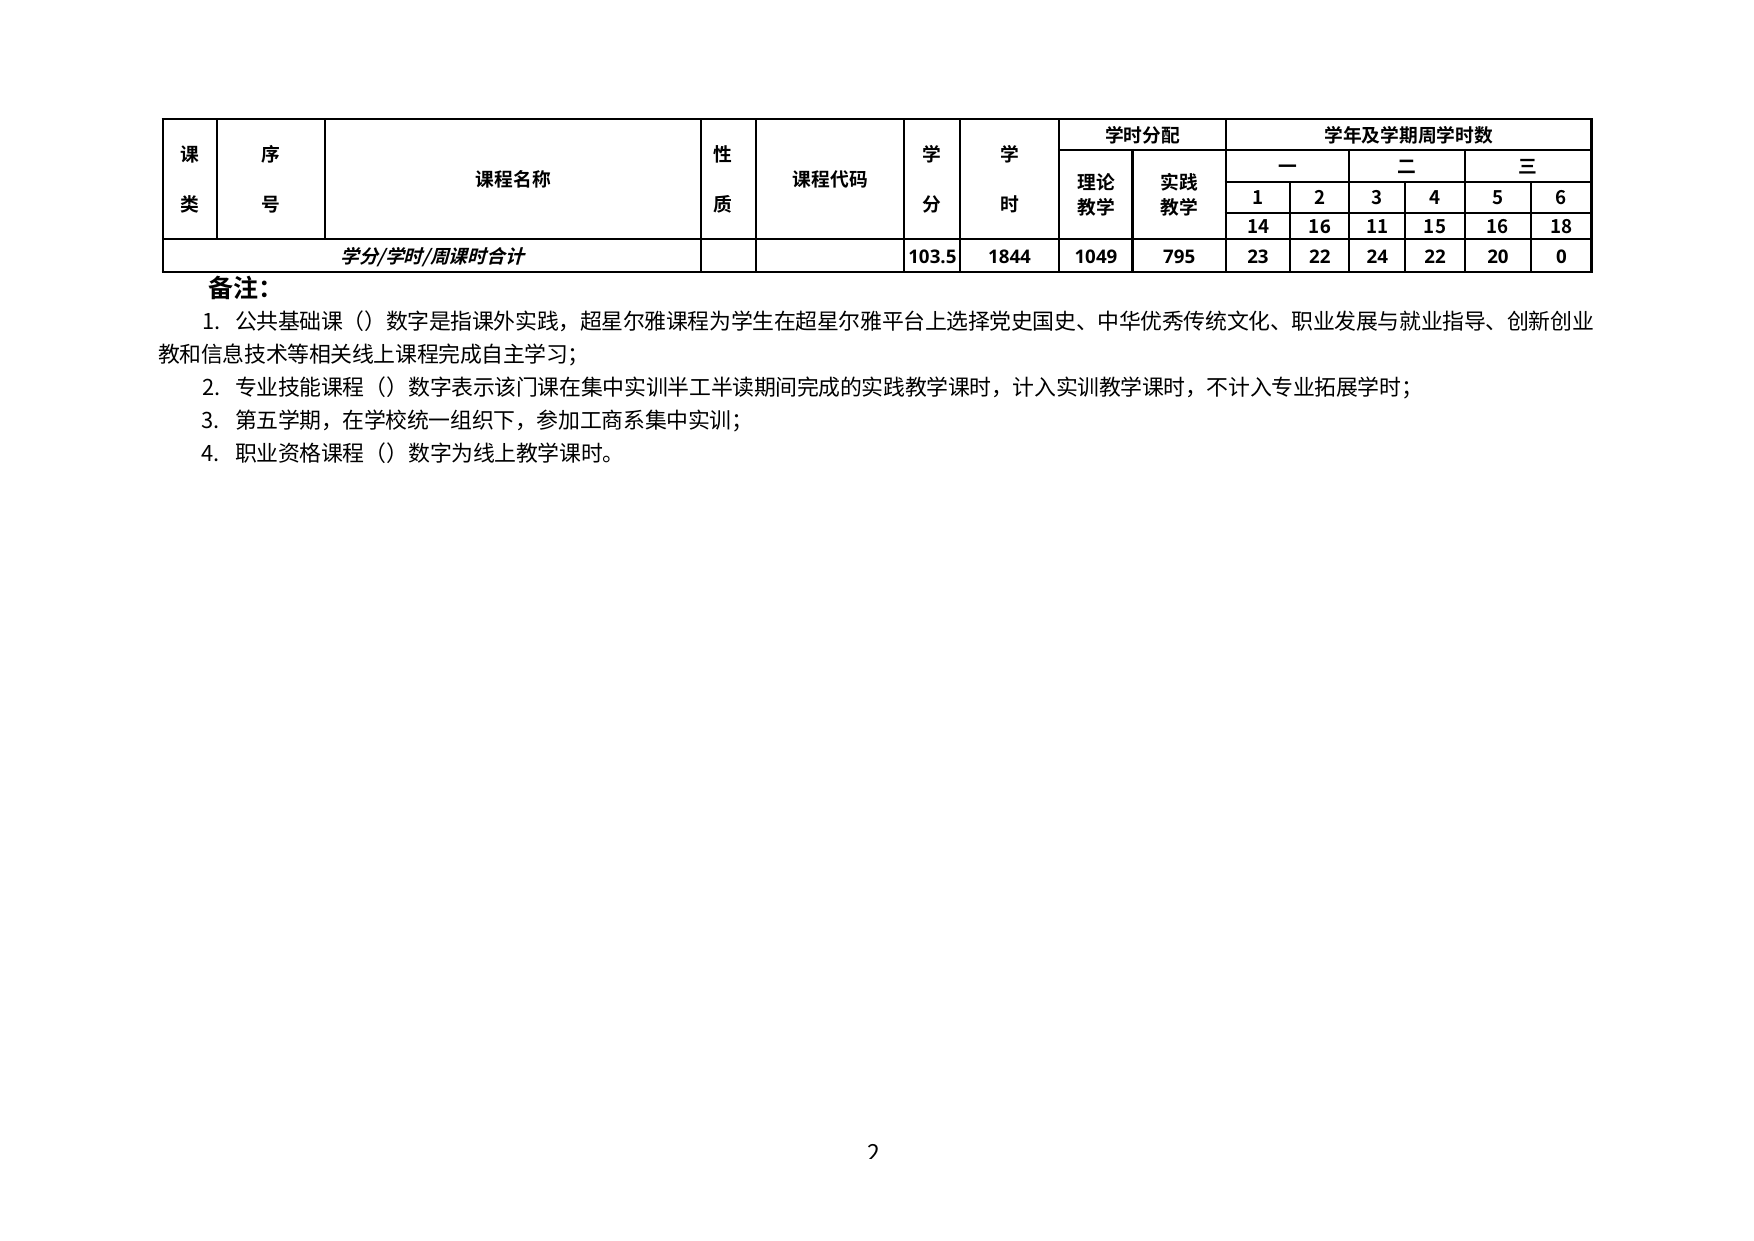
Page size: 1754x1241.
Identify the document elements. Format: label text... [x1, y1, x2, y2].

table_header 序 号 [218, 120, 324, 238]
table_cell 18 [1532, 214, 1590, 238]
table_cell 1 [1227, 183, 1289, 212]
table_cell [757, 240, 903, 271]
table_header 课 类 [164, 120, 216, 238]
table_cell 11 [1350, 214, 1404, 238]
table_cell 24 [1350, 240, 1404, 271]
text 备注： [208, 273, 1606, 304]
table_header 学 分 [905, 120, 959, 238]
table_header 课程名称 [326, 120, 700, 238]
table_cell 二 [1350, 151, 1464, 181]
table_cell 22 [1406, 240, 1464, 271]
table_header 性 质 [702, 120, 755, 238]
table_cell 2 [1291, 183, 1348, 212]
table_cell 5 [1466, 183, 1530, 212]
table_cell 103.5 [905, 240, 959, 271]
table_cell 1844 [961, 240, 1058, 271]
list 职业资格课程（）数字为线上教学课时。 [202, 436, 1606, 468]
table_cell 23 [1227, 240, 1289, 271]
table_cell 16 [1291, 214, 1348, 238]
table_cell 三 [1466, 151, 1590, 181]
table_cell 20 [1466, 240, 1530, 271]
table_cell 3 [1350, 183, 1404, 212]
table_cell 4 [1406, 183, 1464, 212]
table_cell 22 [1291, 240, 1348, 271]
table_cell 15 [1406, 214, 1464, 238]
table_header 课程代码 [757, 120, 903, 238]
list 公共基础课（）数字是指课外实践，超星尔雅课程为学生在超星尔雅平台上选择党史国史、中华优秀传统文化、职业发展与就业指导、创新创业教和信息技术等相关线上课程完成自主学习； [158, 304, 1594, 368]
table_header 学 时 [961, 120, 1058, 238]
table_cell [702, 240, 755, 271]
table_cell 795 [1134, 240, 1225, 271]
table_cell 理论 教学 [1060, 151, 1131, 238]
list 专业技能课程（）数字表示该门课在集中实训半工半读期间完成的实践教学课时，计入实训教学课时，不计入专业拓展学时； [158, 369, 1594, 401]
table_header 学时分配 [1060, 120, 1225, 149]
list 第五学期，在学校统一组织下，参加工商系集中实训； [202, 403, 1606, 435]
table_cell 实践 教学 [1134, 151, 1225, 238]
table_header 学年及学期周学时数 [1227, 120, 1590, 149]
table_cell 学分/学时/周课时合计 [164, 240, 700, 271]
table_cell 0 [1532, 240, 1590, 271]
table_cell 6 [1532, 183, 1590, 212]
table_cell 16 [1466, 214, 1530, 238]
table_cell 14 [1227, 214, 1289, 238]
table_cell 1049 [1060, 240, 1131, 271]
table_cell 一 [1227, 151, 1348, 181]
